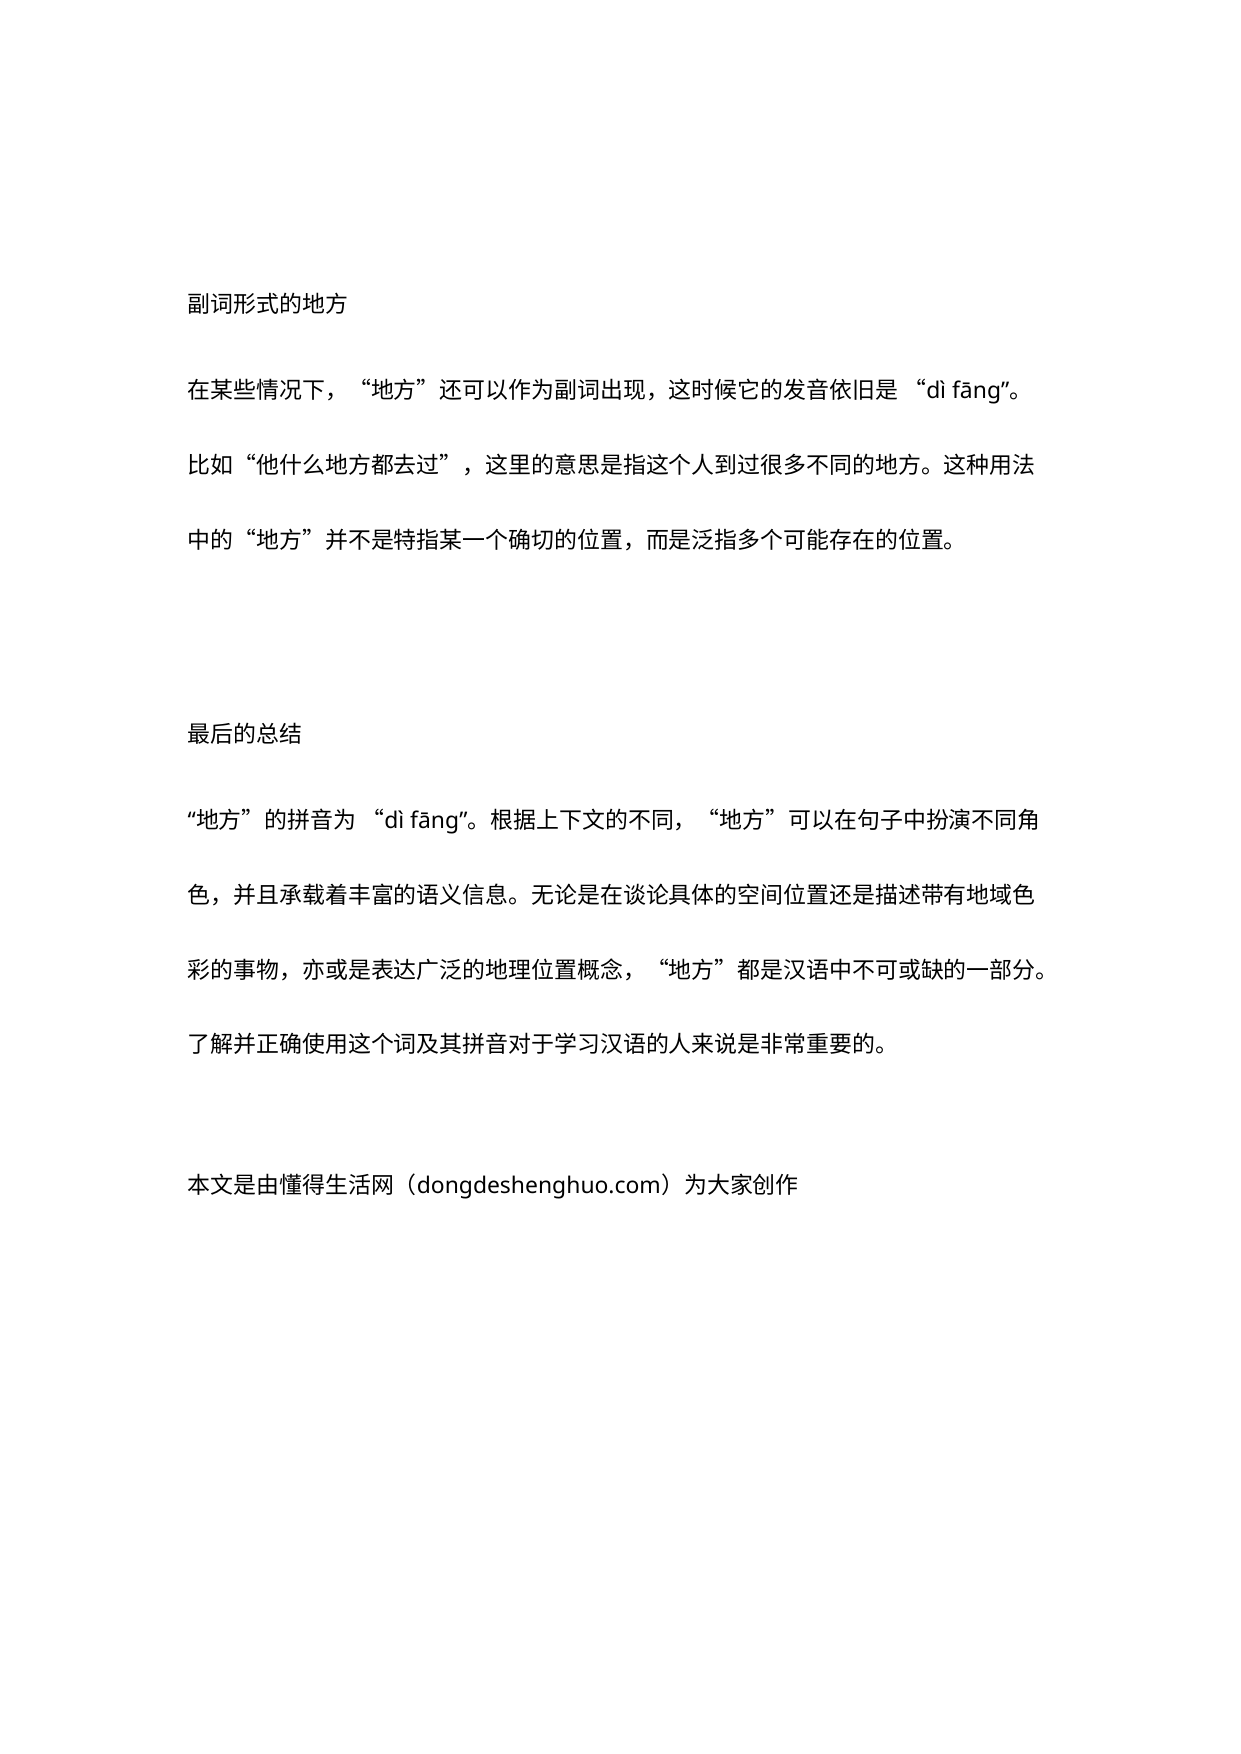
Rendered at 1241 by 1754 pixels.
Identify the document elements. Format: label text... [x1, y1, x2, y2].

text 最后的总结 [187, 700, 1053, 765]
text 在某些情况下，“地方”还可以作为副词出现，这时候它的发音依旧是 “dì fāng”。比如“他什么地方都去过”，这里的意思是指这个人到过很多不同的地方。这种用法中的“地方”并不是特指某一个确切的位置，而是泛指多个可能存在的位置。 [187, 356, 1053, 571]
text 本文是由懂得生活网（dongdeshenghuo.com）为大家创作 [187, 1151, 1053, 1216]
text 副词形式的地方 [187, 270, 1053, 335]
text “地方”的拼音为 “dì fāng”。根据上下文的不同，“地方”可以在句子中扮演不同角色，并且承载着丰富的语义信息。无论是在谈论具体的空间位置还是描述带有地域色彩的事物，亦或是表达广泛的地理位置概念，“地方”都是汉语中不可或缺的一部分。了解并正确使用这个词及其拼音对于学习汉语的人来说是非常重要的。 [187, 786, 1053, 1076]
